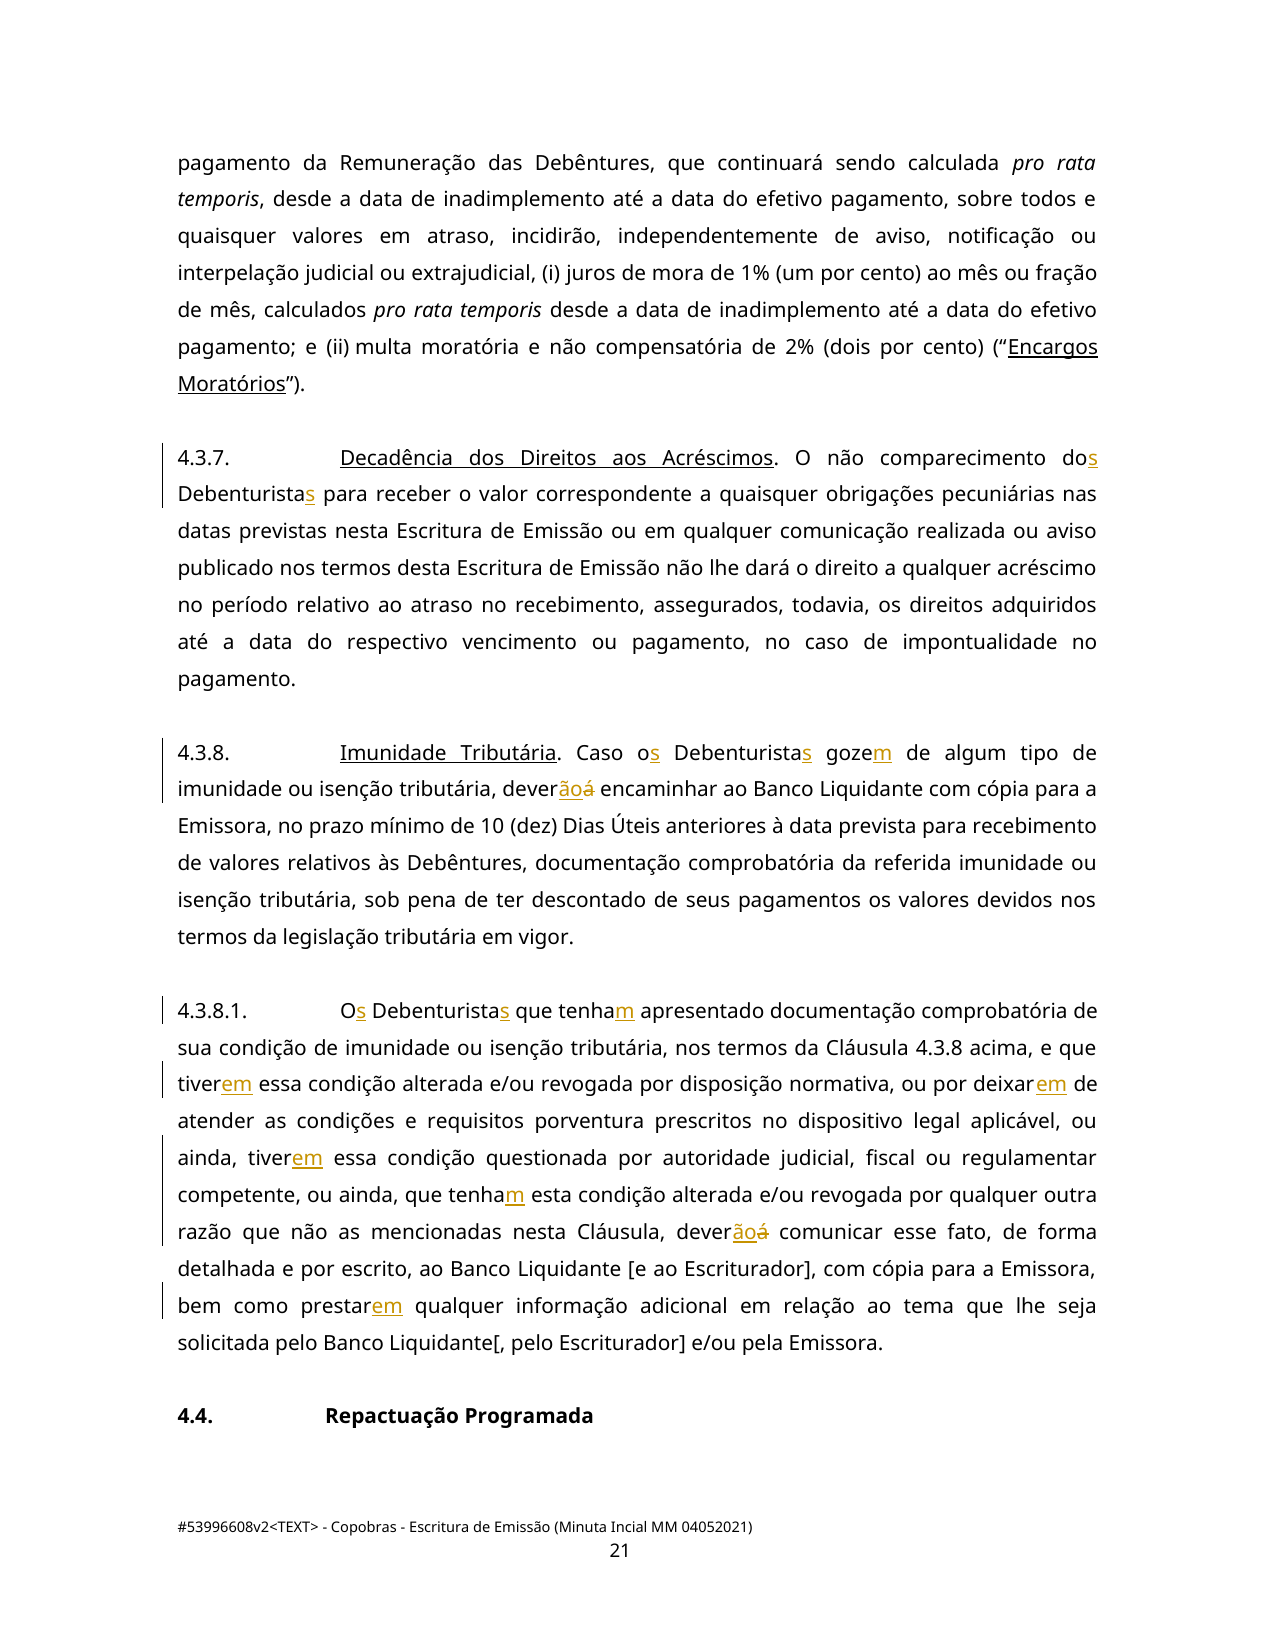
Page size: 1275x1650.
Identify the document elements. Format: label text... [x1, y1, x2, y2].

text 4.3.8. Imunidade Tributária. Caso o Debenturista goze de algum tipo de imunidade ou isenção tributária, dever encaminhar ao Banco Liquidante com cópia para a Emissora, no prazo mínimo de 10 (dez) Dias Úteis anteriores à data prevista para recebimento de valores relativos às Debêntures, documentação comprobatória da referida imunidade ou isenção tributária, sob pena de ter descontado de seus pagamentos os valores devidos nos termos da legislação tributária em vigor. [177, 738, 1098, 951]
list Repactuação Programada [177, 1401, 1098, 1430]
text 4.3.7. Decadência dos Direitos aos Acréscimos. O não comparecimento do Debenturista para receber o valor correspondente a quaisquer obrigações pecuniárias nas datas previstas nesta Escritura de Emissão ou em qualquer comunicação realizada ou aviso publicado nos termos desta Escritura de Emissão não lhe dará o direito a qualquer acréscimo no período relativo ao atraso no recebimento, assegurados, todavia, os direitos adquiridos até a data do respectivo vencimento ou pagamento, no caso de impontualidade no pagamento. [177, 443, 1098, 692]
text 4.3.8.1. O Debenturista que tenha apresentado documentação comprobatória de sua condição de imunidade ou isenção tributária, nos termos da Cláusula 4.3.8 acima, e que tiver essa condição alterada e/ou revogada por disposição normativa, ou por deixar de atender as condições e requisitos porventura prescritos no dispositivo legal aplicável, ou ainda, tiver essa condição questionada por autoridade judicial, fiscal ou regulamentar competente, ou ainda, que tenha esta condição alterada e/ou revogada por qualquer outra razão que não as mencionadas nesta Cláusula, dever comunicar esse fato, de forma detalhada e por escrito, ao Banco Liquidante [e ao Escriturador], com cópia para a Emissora, bem como prestar qualquer informação adicional em relação ao tema que lhe seja solicitada pelo Banco Liquidante[, pelo Escriturador] e/ou pela Emissora. [177, 996, 1098, 1356]
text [177, 148, 1098, 397]
